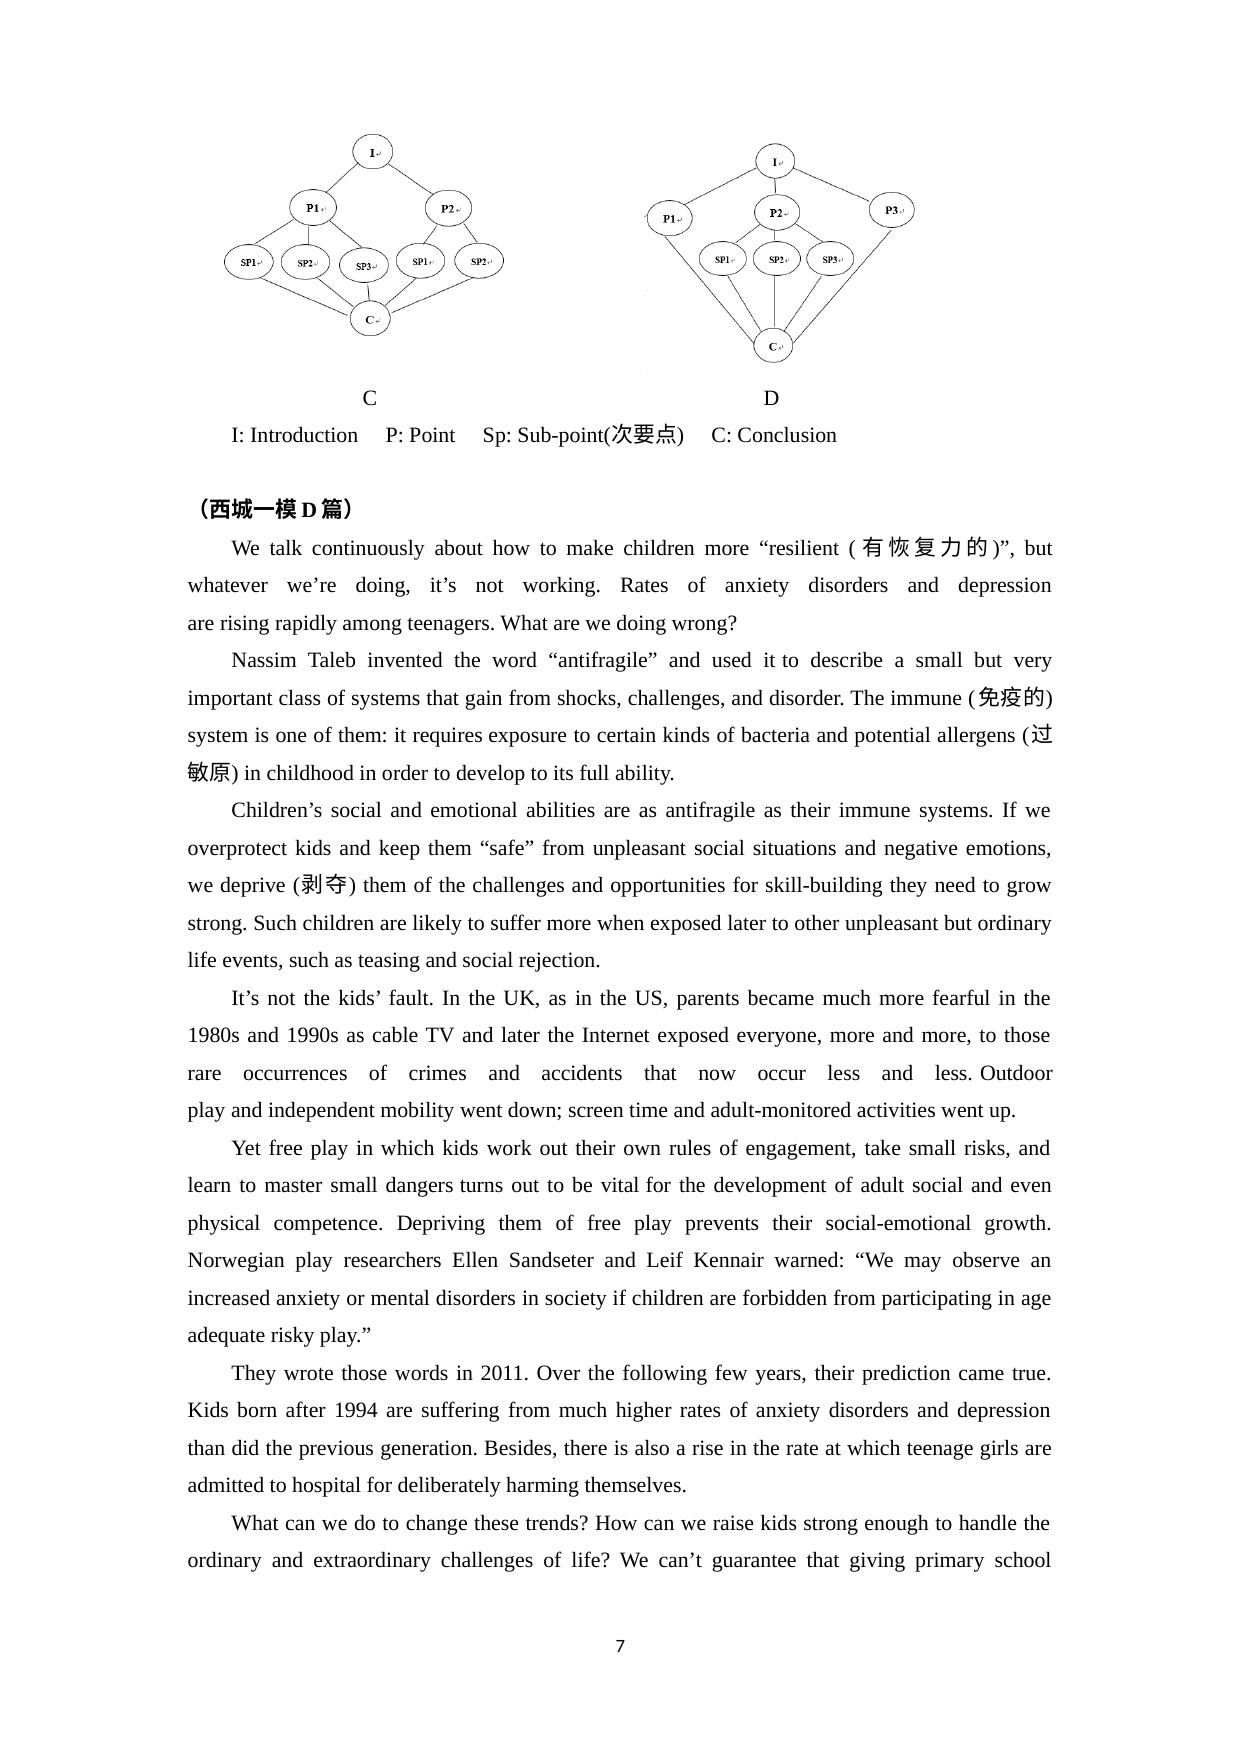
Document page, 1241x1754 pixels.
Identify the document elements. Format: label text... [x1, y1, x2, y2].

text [187, 1500, 1053, 1575]
text Yet free play in which kids work out their own rules of engagement, take small risks, and learn to master small dangers turns out to be vital for the development of adult social and even physical competence. Depriving them of free play prevents their social-emotional growth. Norwegian play researchers Ellen Sandseter and Leif Kennair warned: “We may observe an increased anxiety or mental disorders in society if children are forbidden from participating in age adequate risky play.” [187, 1125, 1053, 1350]
picture [640, 136, 929, 370]
text （西城一模D篇） [187, 487, 1053, 525]
picture [216, 125, 535, 345]
text C D [187, 375, 1053, 412]
text I: Introduction P: Point Sp: Sub-point(次要点) C: Conclusion [187, 412, 1053, 450]
text They wrote those words in 2011. Over the following few years, their prediction came true. Kids born after 1994 are suffering from much higher rates of anxiety disorders and depression than did the previous generation. Besides, there is also a rise in the rate at which teenage girls are admitted to hospital for deliberately harming themselves. [187, 1350, 1053, 1500]
text We talk continuously about how to make children more “resilient (有恢复力的)”, but whatever we’re doing, it’s not working. Rates of anxiety disorders and depression are rising rapidly among teenagers. What are we doing wrong? [187, 525, 1053, 637]
text Children’s social and emotional abilities are as antifragile as their immune systems. If we overprotect kids and keep them “safe” from unpleasant social situations and negative emotions, we deprive (剥夺) them of the challenges and opportunities for skill-building they need to grow strong. Such children are likely to suffer more when exposed later to other unpleasant but ordinary life events, such as teasing and social rejection. [187, 787, 1053, 975]
text It’s not the kids’ fault. In the UK, as in the US, parents became much more fearful in the 1980s and 1990s as cable TV and later the Internet exposed everyone, more and more, to those rare occurrences of crimes and accidents that now occur less and less. Outdoor play and independent mobility went down; screen time and adult-monitored activities went up. [187, 975, 1053, 1125]
text Nassim Taleb invented the word “antifragile” and used it to describe a small but very important class of systems that gain from shocks, challenges, and disorder. The immune (免疫的) system is one of them: it requires exposure to certain kinds of bacteria and potential allergens (过敏原) in childhood in order to develop to its full ability. [187, 637, 1053, 787]
